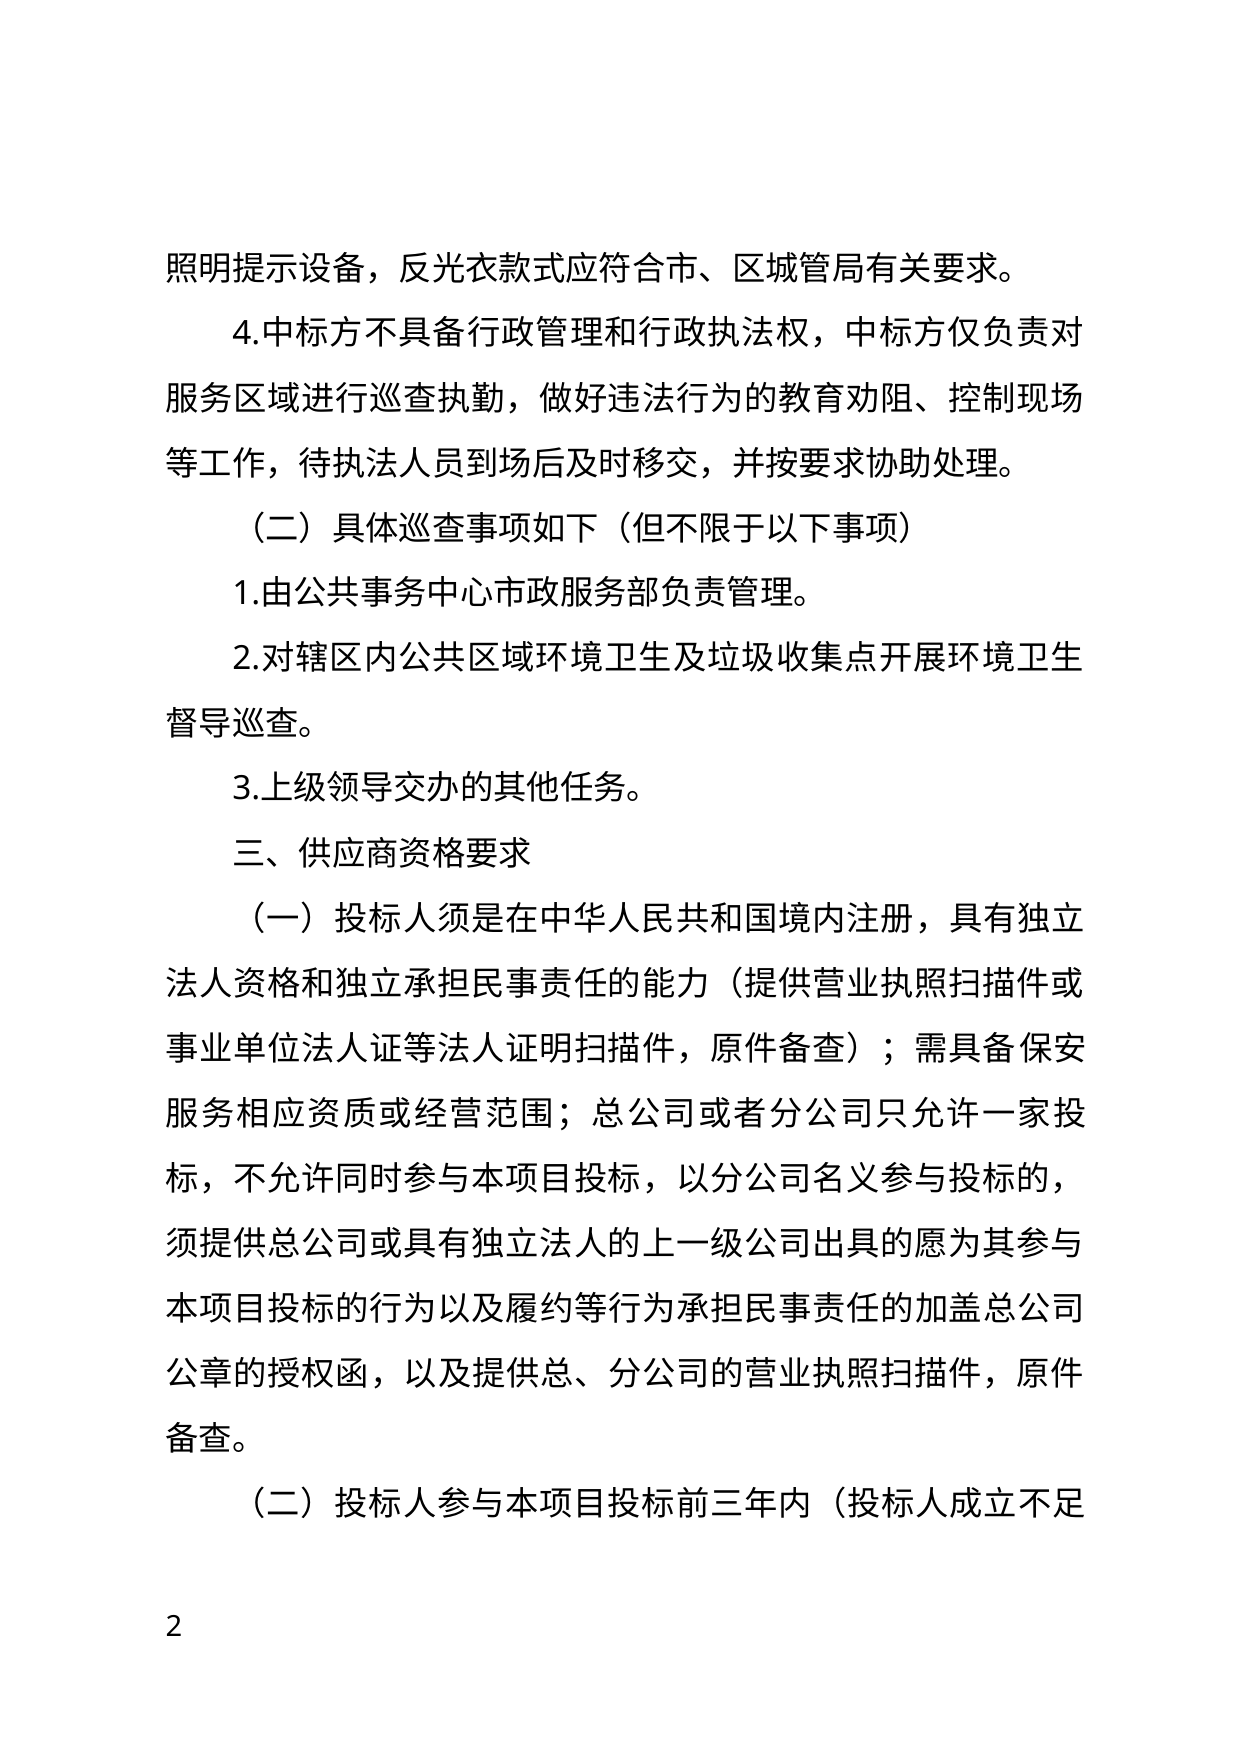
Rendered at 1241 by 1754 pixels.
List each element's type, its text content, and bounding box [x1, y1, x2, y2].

text 1.由公共事务中心市政服务部负责管理。 [165, 558, 1087, 623]
text （一）投标人须是在中华人民共和国境内注册，具有独立法人资格和独立承担民事责任的能力（提供营业执照扫描件或事业单位法人证等法人证明扫描件，原件备查）；需具备保安服务相应资质或经营范围；总公司或者分公司只允许一家投标，不允许同时参与本项目投标，以分公司名义参与投标的，须提供总公司或具有独立法人的上一级公司出具的愿为其参与本项目投标的行为以及履约等行为承担民事责任的加盖总公司公章的授权函，以及提供总、分公司的营业执照扫描件，原件备查。 [165, 883, 1087, 1468]
text 4.中标方不具备行政管理和行政执法权，中标方仅负责对服务区域进行巡查执勤，做好违法行为的教育劝阻、控制现场等工作，待执法人员到场后及时移交，并按要求协助处理。 [165, 298, 1087, 493]
text （二）具体巡查事项如下（但不限于以下事项） [165, 493, 1087, 558]
text 2.对辖区内公共区域环境卫生及垃圾收集点开展环境卫生督导巡查。 [165, 623, 1087, 753]
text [165, 1468, 1087, 1533]
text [165, 233, 1087, 298]
text 3.上级领导交办的其他任务。 [165, 753, 1087, 818]
text 三、供应商资格要求 [165, 818, 1087, 883]
